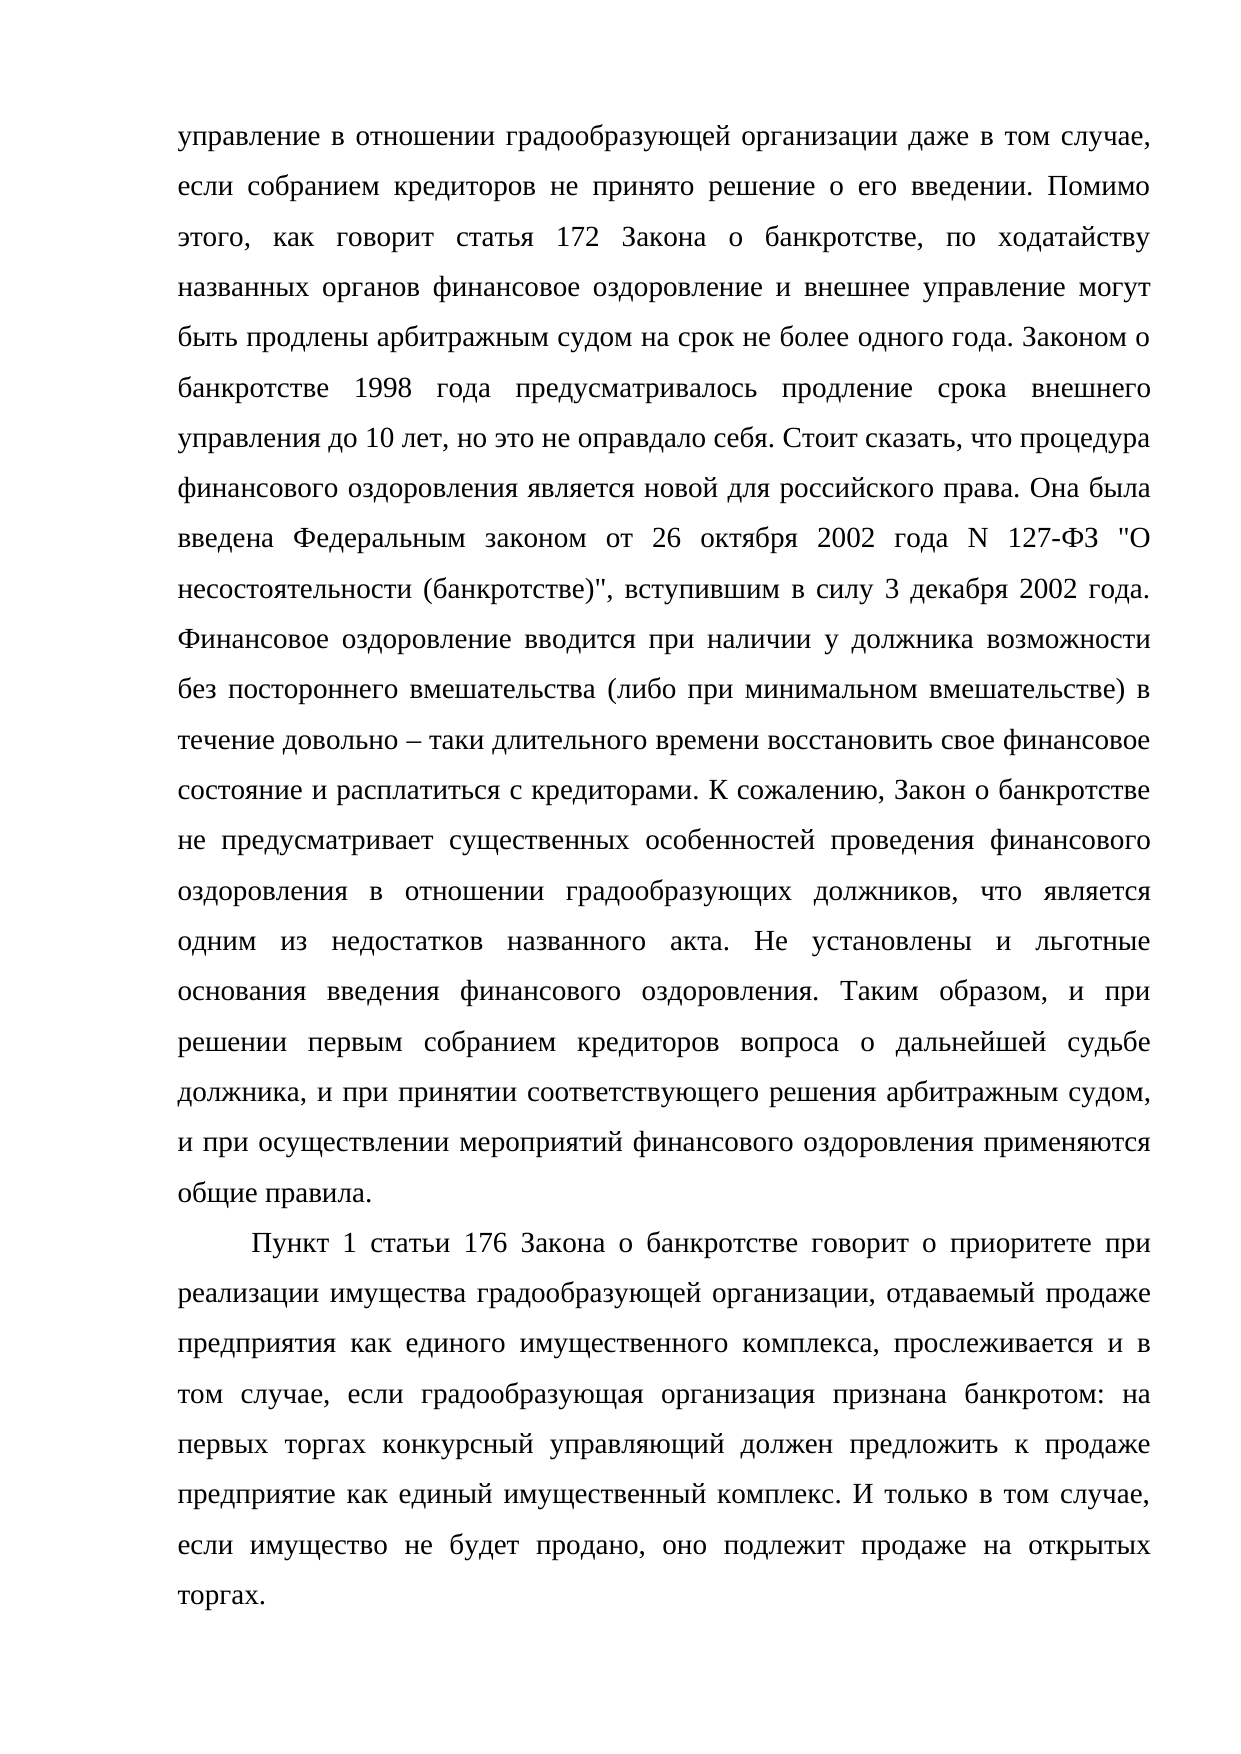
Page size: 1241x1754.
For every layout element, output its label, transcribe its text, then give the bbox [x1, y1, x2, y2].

text Пункт 1 статьи 176 Закона о банкротстве говорит о приоритете при реализации имущества градообразующей организации, отдаваемый продаже предприятия как единого имущественного комплекса, прослеживается и в том случае, если градообразующая организация признана банкротом: на первых торгах конкурсный управляющий должен предложить к продаже предприятие как единый имущественный комплекс. И только в том случае, если имущество не будет продано, оно подлежит продаже на открытых торгах. [177, 1225, 1152, 1611]
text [177, 118, 1152, 1208]
